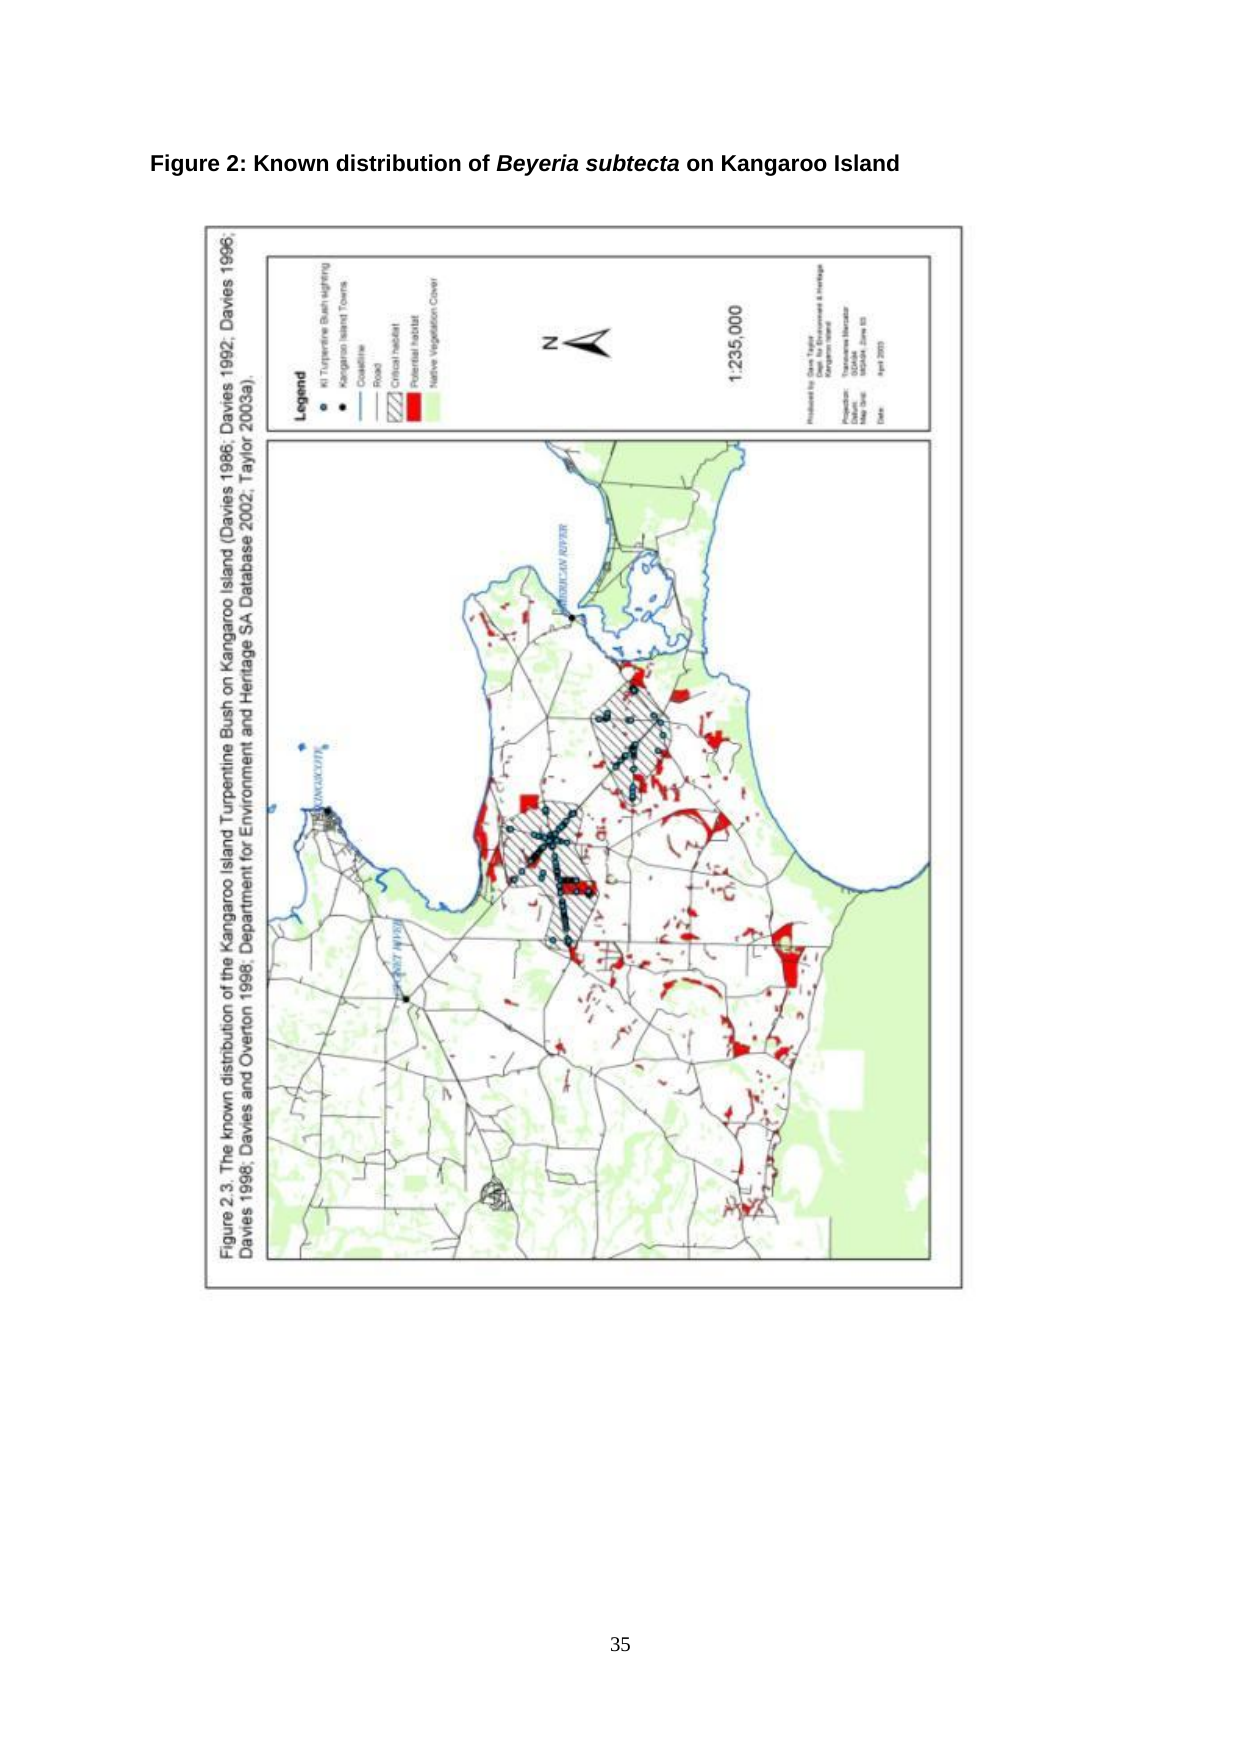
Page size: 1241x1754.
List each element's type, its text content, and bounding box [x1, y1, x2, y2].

picture [150, 176, 1008, 1365]
text Figure 2: Known distribution of Beyeria subtecta on [150, 150, 1090, 176]
